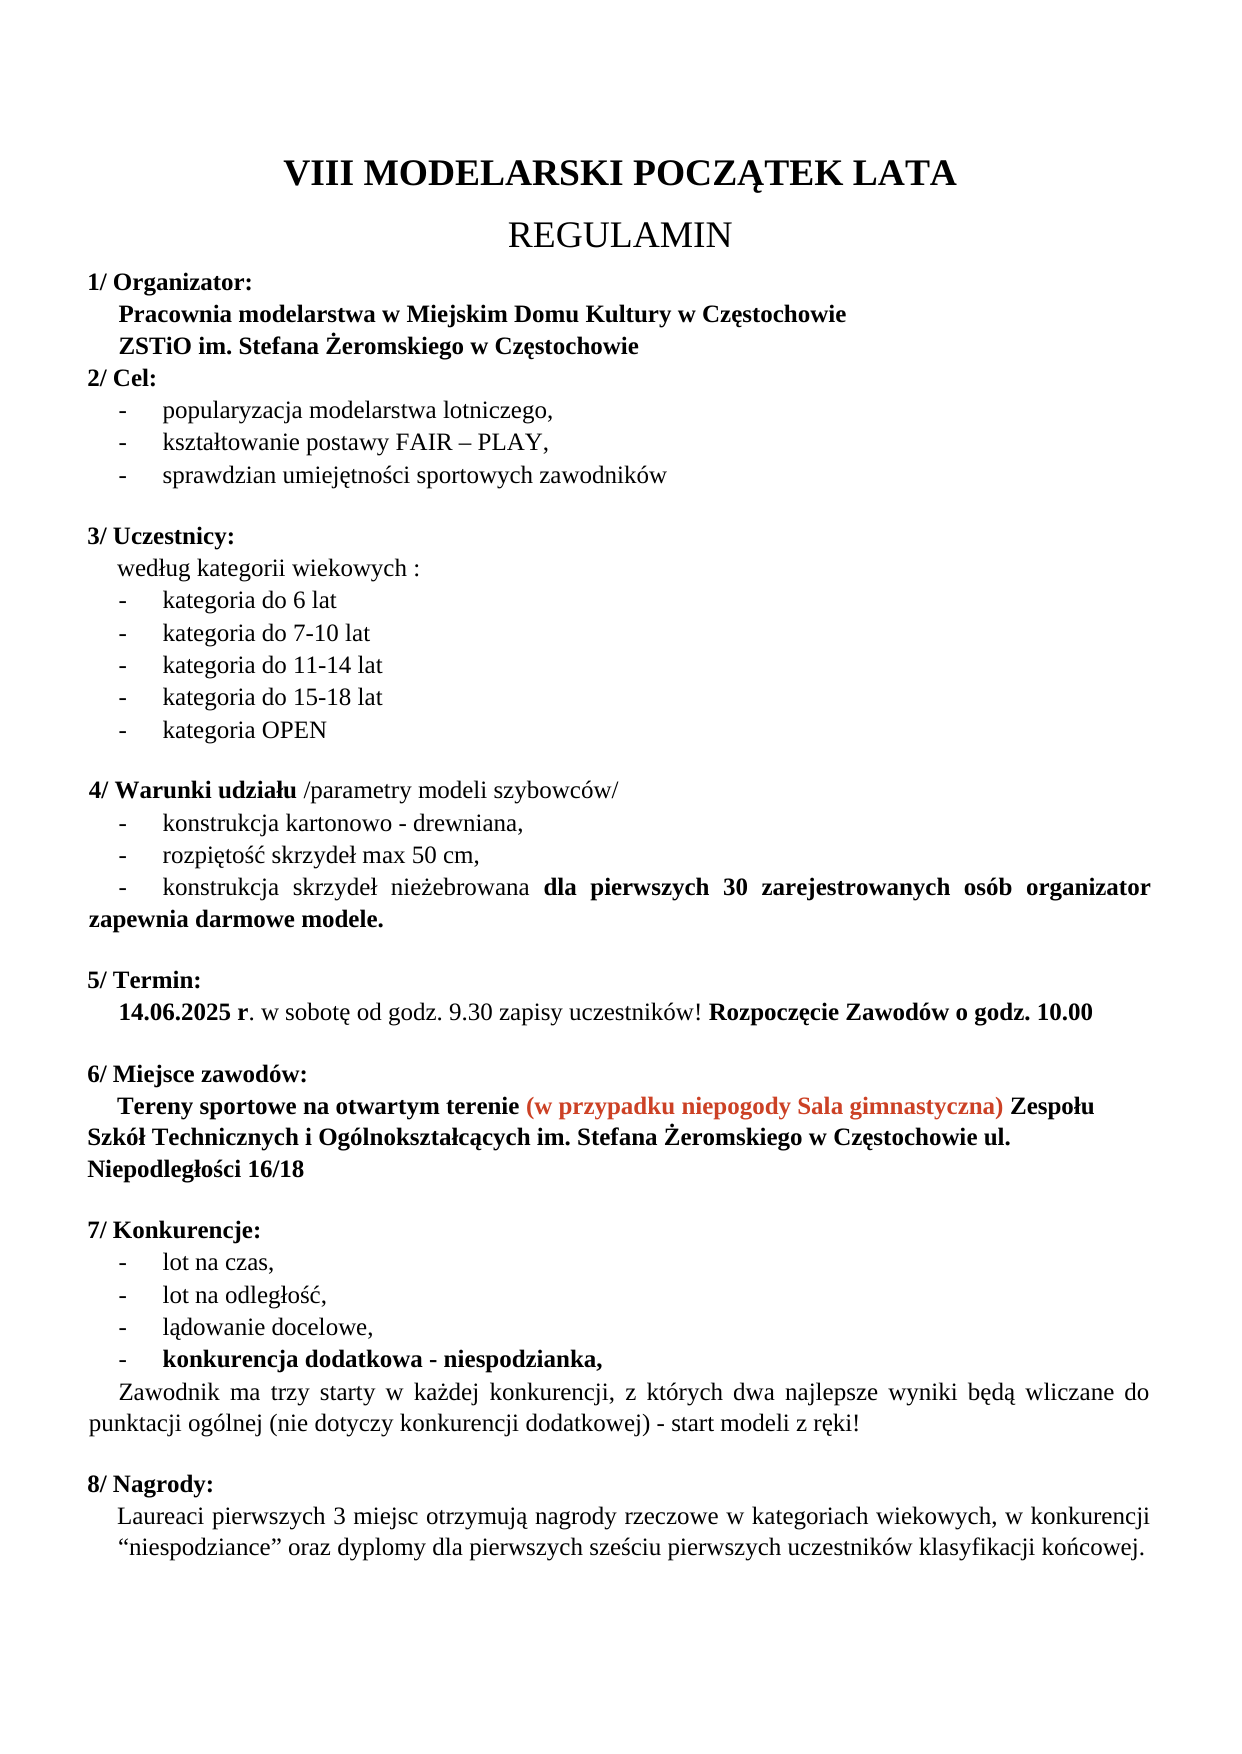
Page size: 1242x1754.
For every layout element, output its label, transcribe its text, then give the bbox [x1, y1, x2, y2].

list konstrukcja kartonowo - drewniana, [89, 808, 1151, 837]
list lot na odległość, [89, 1280, 1151, 1308]
text Laureaci pierwszych 3 miejsc otrzymują nagrody rzeczowe w kategoriach wiekowych, w konkurencji “niespodziance” oraz dyplomy dla pierwszych sześciu pierwszych uczestników klasyfikacji końcowej. [117, 1501, 1151, 1561]
list kształtowanie postawy FAIR – PLAY, [89, 427, 1151, 456]
list sprawdzian umiejętności sportowych zawodników [89, 460, 1151, 488]
list lot na czas, [89, 1247, 1151, 1276]
text 3/ Uczestnicy: [87, 521, 1151, 550]
text VIII MODELARSKI POCZĄTEK LATA [89, 150, 1151, 193]
list kategoria do 11-14 lat [89, 650, 1151, 679]
list konstrukcja skrzydeł nieżebrowana dla pierwszych 30 zarejestrowanych osób organizator zapewnia darmowe modele. [89, 872, 1151, 933]
list kategoria do 15-18 lat [89, 682, 1151, 711]
text 14.06.2025 r. w sobotę od godz. 9.30 zapisy uczestników! Rozpoczęcie Zawodów o godz. 10.00 [118, 997, 1151, 1026]
text ZSTiO im. Stefana Żeromskiego w Częstochowie 2/ Cel: [87, 331, 659, 392]
text 4/ Warunki udziału /parametry modeli szybowców/ [89, 776, 1151, 804]
text Pracownia modelarstwa w Miejskim Domu Kultury w Częstochowie [118, 299, 1151, 328]
list popularyzacja modelarstwa lotniczego, [89, 395, 1151, 424]
text 6/ Miejsce zawodów: [87, 1059, 1151, 1087]
text według kategorii wiekowych : [117, 553, 1151, 582]
list kategoria do 6 lat [89, 586, 1151, 614]
text 1/ Organizator: [87, 267, 1151, 295]
text Zawodnik ma trzy starty w każdej konkurencji, z których dwa najlepsze wyniki będą wliczane do punktacji ogólnej (nie dotyczy konkurencji dodatkowej) - start modeli z ręki! [89, 1377, 1151, 1437]
list rozpiętość skrzydeł max 50 cm, [89, 840, 1151, 869]
list kategoria OPEN [89, 715, 1151, 743]
text 5/ Termin: [87, 965, 1151, 994]
text Tereny sportowe na otwartym terenie (w przypadku niepogody Sala gimnastyczna) Zespołu Szkół Technicznych i Ogólnokształcących im. Stefana Żeromskiego w Częstochowie ul. Niepodległości 16/18 [87, 1091, 1151, 1183]
text 7/ Konkurencje: [87, 1215, 1151, 1244]
list konkurencja dodatkowa - niespodzianka, [89, 1344, 1151, 1373]
text 8/ Nagrody: [87, 1469, 1151, 1498]
text REGULAMIN [89, 213, 1151, 256]
list kategoria do 7-10 lat [89, 618, 1151, 647]
list lądowanie docelowe, [89, 1312, 1151, 1341]
